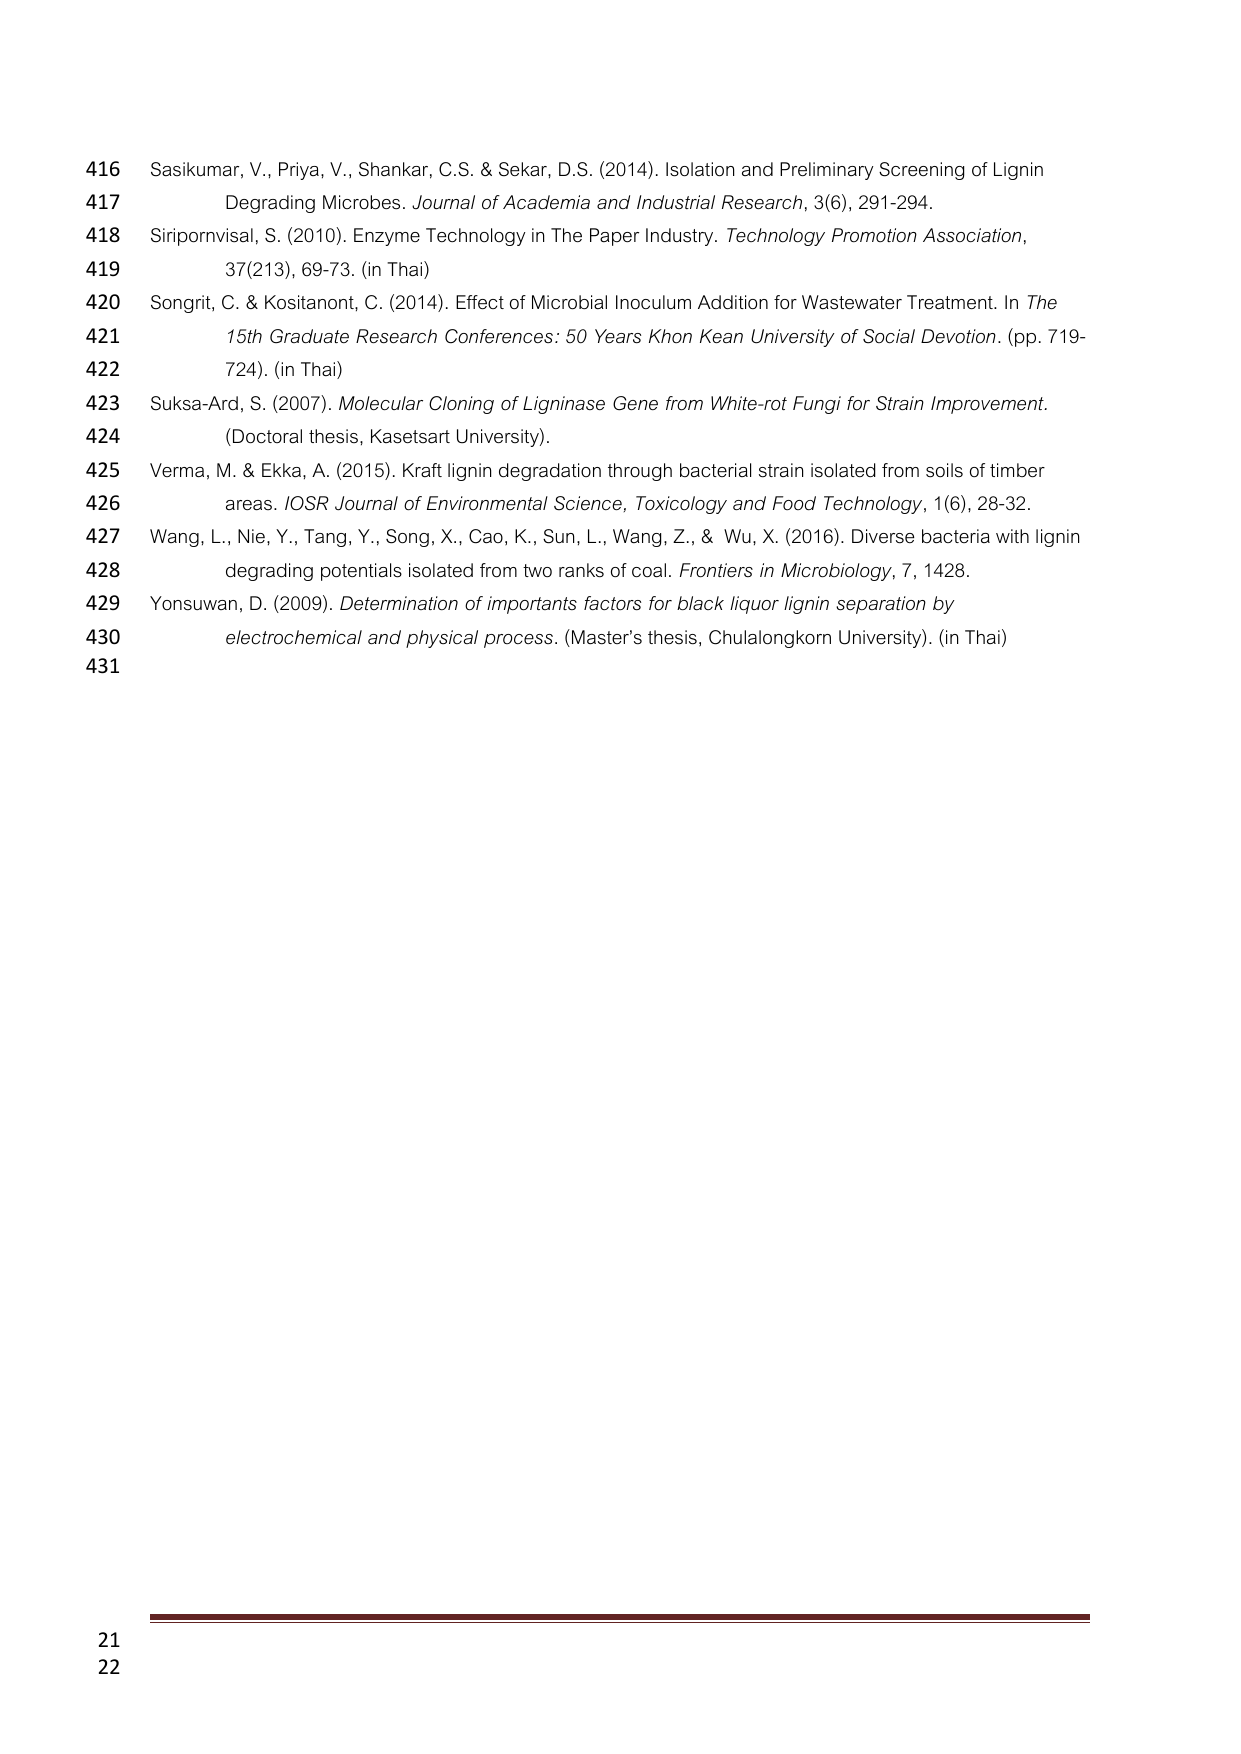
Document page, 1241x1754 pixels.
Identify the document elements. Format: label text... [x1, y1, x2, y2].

text Songrit, C. & Kositanont, C. (2014). Effect of Microbial Inoculum Addition for Wastewater Treatment. In The 15th Graduate Research Conferences: 50 Years Khon Kean University of Social Devotion. (pp. 719-724). (in Thai) [150, 284, 1090, 384]
text Suksa-Ard, S. (2007). Molecular Cloning of Ligninase Gene from White-rot Fungi for Strain Improvement. (Doctoral thesis, Kasetsart University). [150, 384, 1090, 451]
text Wang, L., Nie, Y., Tang, Y., Song, X., Cao, K., Sun, L., Wang, Z., & Wu, X. (2016). Diverse bacteria with lignin degrading potentials isolated from two ranks of coal. Frontiers in Microbiology, 7, 1428. [150, 518, 1090, 585]
text Siripornvisal, S. (2010). Enzyme Technology in The Paper Industry. Technology Promotion Association, 37(213), 69-73. (in Thai) [150, 217, 1090, 284]
text Yonsuwan, D. (2009). Determination of importants factors for black liquor lignin separation by electrochemical and physical process. (Master’s thesis, Chulalongkorn University). (in Thai) [150, 585, 1090, 652]
text Sasikumar, V., Priya, V., Shankar, C.S. & Sekar, D.S. (2014). Isolation and Preliminary Screening of Lignin Degrading Microbes. Journal of Academia and Industrial Research, 3(6), 291-294. [150, 150, 1090, 217]
text Verma, M. & Ekka, A. (2015). Kraft lignin degradation through bacterial strain isolated from soils of timber areas. IOSR Journal of Environmental Science, Toxicology and Food Technology, 1(6), 28-32. [150, 451, 1090, 518]
